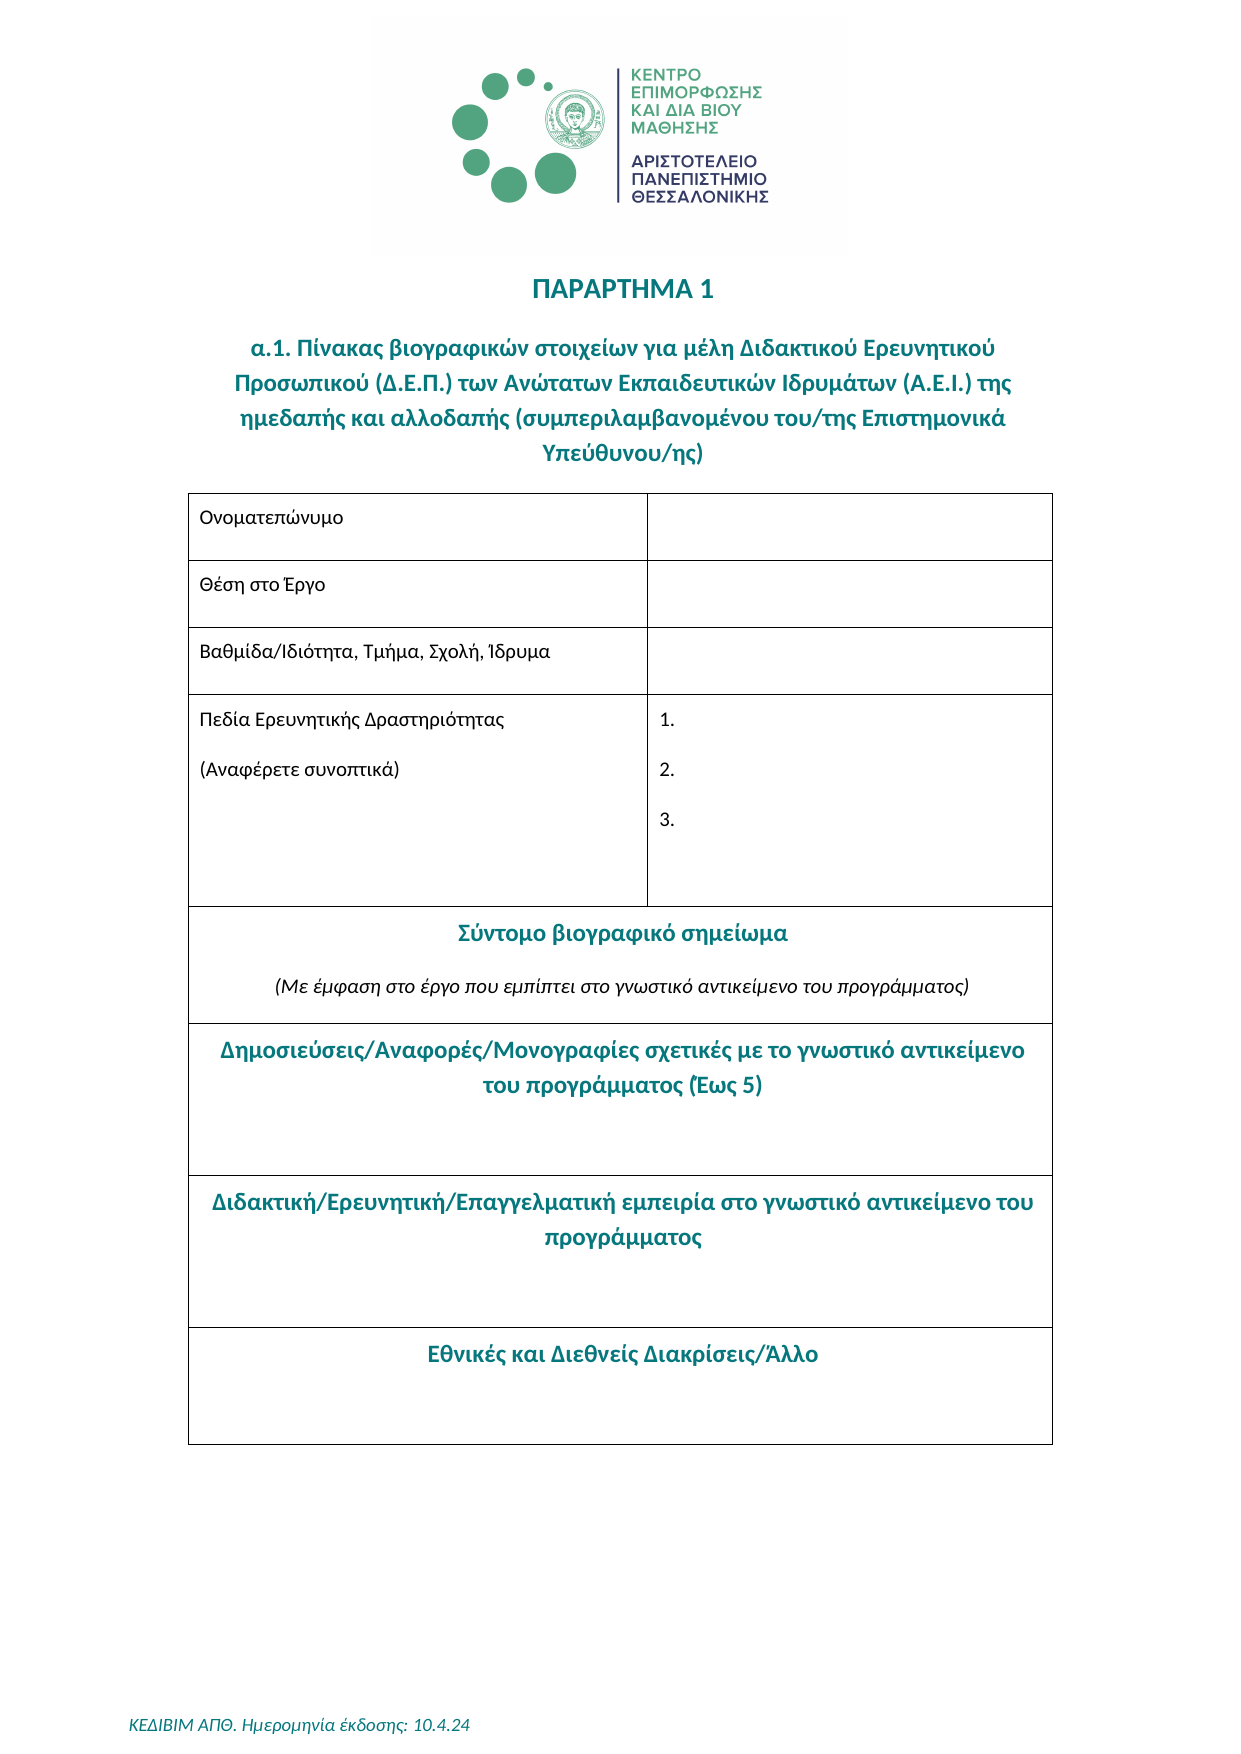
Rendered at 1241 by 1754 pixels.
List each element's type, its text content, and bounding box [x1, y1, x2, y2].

picture [371, 16, 848, 255]
table_cell [648, 628, 1052, 694]
table_cell Διδακτική/Ερευνητική/Επαγγελματική εμπειρία στο γνωστικό αντικείμενο του προγράμματος [189, 1176, 1052, 1327]
table_cell Σύντομο βιογραφικό σημείωμα (Με έμφαση στο έργο που εμπίπτει στο γνωστικό αντικείμενο του προγράμματος) [189, 907, 1052, 1023]
table_cell 1. 2. 3. [648, 695, 1052, 906]
text ΠΑΡΑΡΤΗΜΑ 1 [187, 111, 1059, 306]
table_header [648, 494, 1052, 560]
table_cell Πεδία Ερευνητικής Δραστηριότητας (Αναφέρετε συνοπτικά) [189, 695, 647, 906]
table_cell Εθνικές και Διεθνείς Διακρίσεις/Άλλο [189, 1328, 1052, 1444]
table_cell Θέση στο Έργο [189, 561, 647, 627]
table_header Ονοματεπώνυμο [189, 494, 647, 560]
table_cell [648, 561, 1052, 627]
text α.1. Πίνακας βιογραφικών στοιχείων για μέλη Διδακτικού Ερευνητικού Προσωπικού (Δ.Ε.Π.) των Ανώτατων Εκπαιδευτικών Ιδρυμάτων (Α.Ε.Ι.) της ημεδαπής και αλλοδαπής (συμπεριλαμβανομένου του/της Επιστημονικά Υπεύθυνου/ης) [187, 332, 1059, 468]
table_cell Δημοσιεύσεις/Αναφορές/Μονογραφίες σχετικές με το γνωστικό αντικείμενο του προγράμματος (Έως 5) [189, 1024, 1052, 1175]
table_cell Βαθμίδα/Ιδιότητα, Τμήμα, Σχολή, Ίδρυμα [189, 628, 647, 694]
